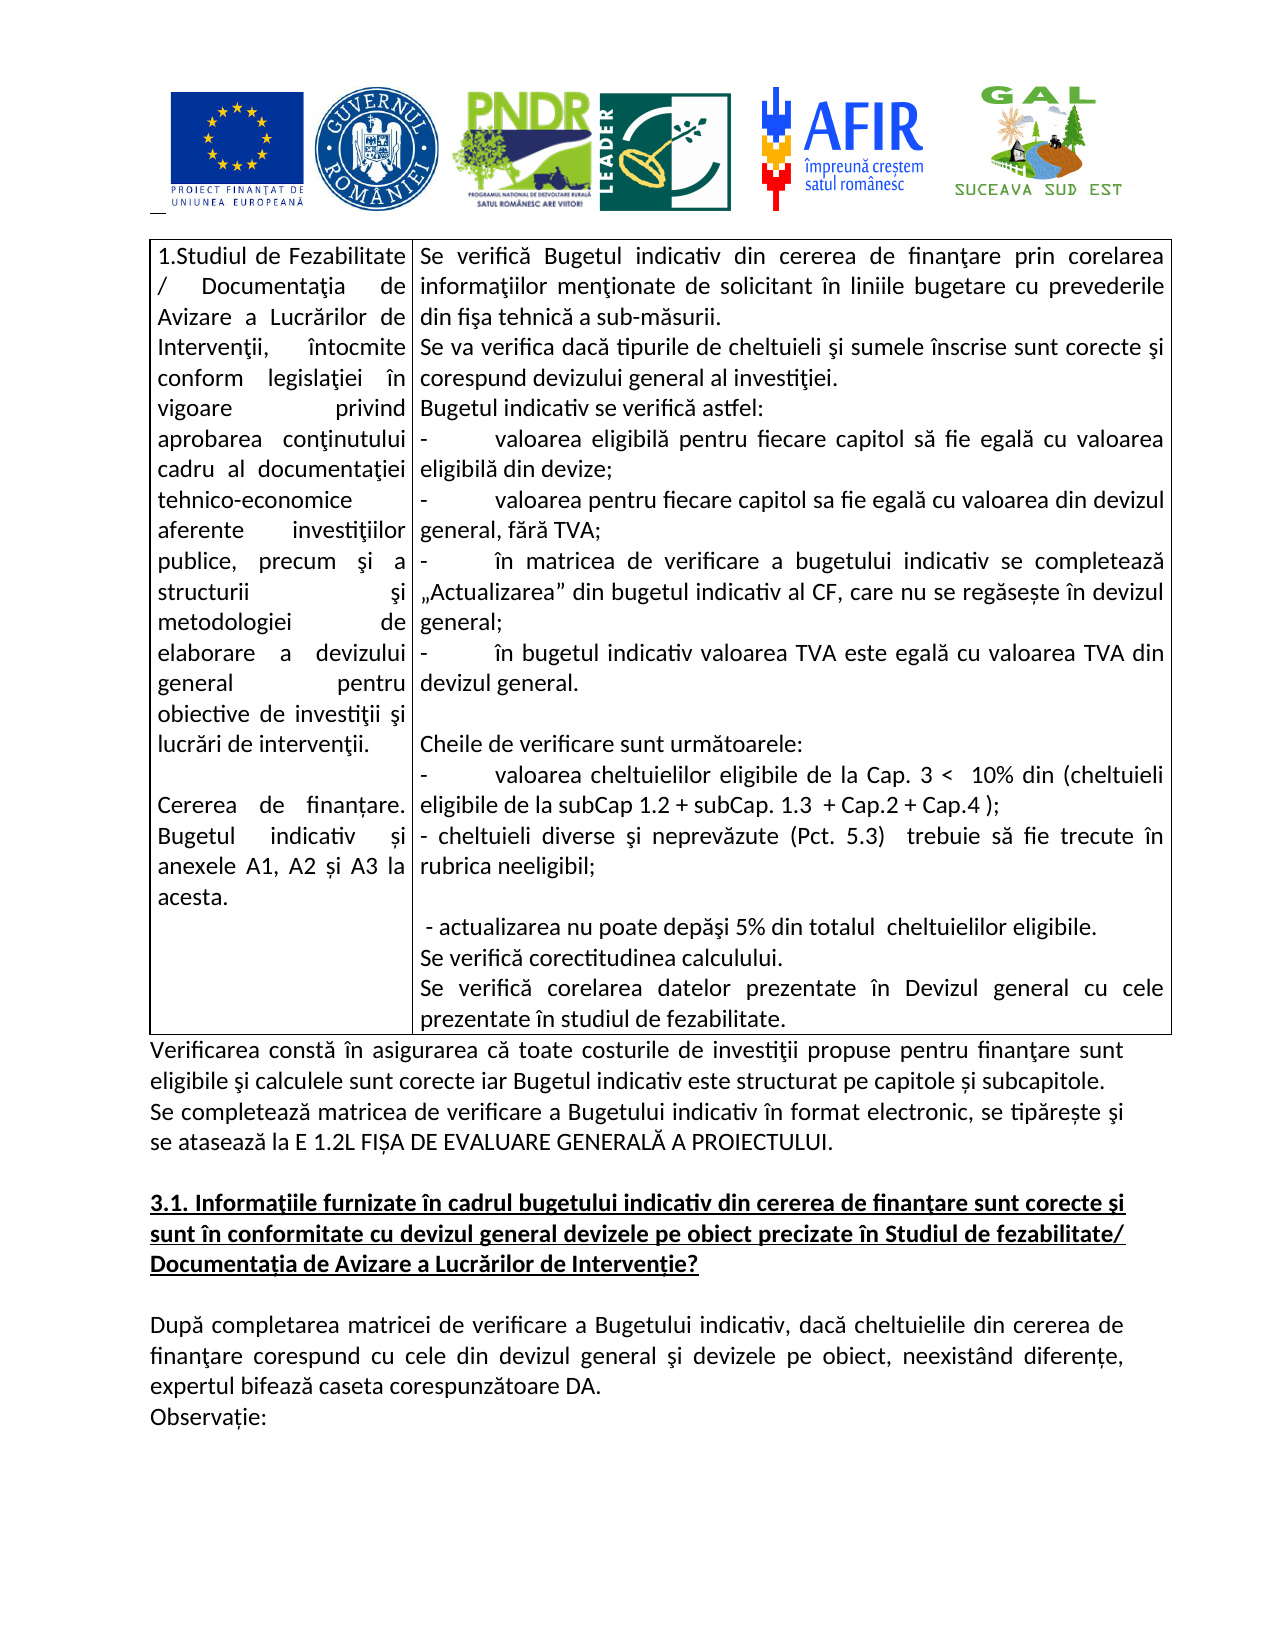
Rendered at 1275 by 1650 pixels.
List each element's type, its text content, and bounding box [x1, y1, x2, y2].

table_cell Se verifică Bugetul indicativ din cererea de finanţare prin corelarea informaţiilor menţionate de solicitant în liniile bugetare cu prevederile din fişa tehnică a sub-măsurii. Se va verifica dacă tipurile de cheltuieli şi sumele înscrise sunt corecte şi corespund devizului general al investiţiei. Bugetul indicativ se verifică astfel: - valoarea eligibilă pentru fiecare capitol să fie egală cu valoarea eligibilă din devize; - valoarea pentru fiecare capitol sa fie egală cu valoarea din devizul general, fără TVA; - în matricea de verificare a bugetului indicativ se completează „Actualizarea” din bugetul indicativ al CF, care nu se regăsește în devizul general; - în bugetul indicativ valoarea TVA este egală cu valoarea TVA din devizul general. Cheile de verificare sunt următoarele: - valoarea cheltuielilor eligibile de la Cap. 3 < 10% din (cheltuieli eligibile de la subCap 1.2 + subCap. 1.3 + Cap.2 + Cap.4 ); - cheltuieli diverse şi neprevăzute (Pct. 5.3) trebuie să fie trecute în rubrica neeligibil; - actualizarea nu poate depăşi 5% din totalul cheltuielilor eligibile. Se verifică corectitudinea calculului. Se verifică corelarea datelor prezentate în Devizul general cu cele prezentate în studiul de fezabilitate. [413, 240, 1171, 1033]
picture [170, 92, 304, 211]
picture [762, 87, 923, 211]
picture [449, 89, 595, 211]
text Se completează matricea de verificare a Bugetului indicativ în format electronic, se tipărește şi se atasează la E 1.2L FIȘA DE EVALUARE GENERALĂ A PROIECTULUI. [150, 1096, 1126, 1157]
text 3.1. Informaţiile furnizate în cadrul bugetului indicativ din cererea de finanţare sunt corecte şi sunt în conformitate cu devizul general devizele pe obiect precizate în Studiul de fezabilitate/ Documentația de Avizare a Lucrărilor de Intervenție? [150, 1245, 1126, 1279]
text Observație: [150, 1401, 1126, 1431]
picture [599, 93, 731, 211]
text După completarea matricei de verificare a Bugetului indicativ, dacă cheltuielile din cererea de finanţare corespund cu cele din devizul general şi devizele pe obiect, neexistând diferențe, expertul bifează caseta corespunzătoare DA. [150, 1309, 1126, 1401]
table_cell 1.Studiul de Fezabilitate / Documentaţia de Avizare a Lucrărilor de Intervenţii, întocmite conform legislaţiei în vigoare privind aprobarea conţinutului cadru al documentaţiei tehnico-economice aferente investiţiilor publice, precum şi a structurii şi metodologiei de elaborare a devizului general pentru obiective de investiţii şi lucrări de intervenţii. Cererea de finanțare. Bugetul indicativ și anexele A1, A2 și A3 la acesta. [151, 240, 412, 1033]
text Verificarea constă în asigurarea că toate costurile de investiţii propuse pentru finanţare sunt eligibile şi calculele sunt corecte iar Bugetul indicativ este structurat pe capitole și subcapitole. [150, 1035, 1126, 1096]
text 3.1. Informaţiile furnizate în cadrul bugetului indicativ din cererea de finanţare sunt corecte şi sunt în conformitate cu devizul general devizele pe obiect precizate în Studiul de fezabilitate/ Documentația de Avizare a Lucrărilor de Intervenție? [150, 1187, 1126, 1213]
picture [933, 75, 1142, 211]
text 3.1. Informaţiile furnizate în cadrul bugetului indicativ din cererea de finanţare sunt corecte şi sunt în conformitate cu devizul general devizele pe obiect precizate în Studiul de fezabilitate/ Documentația de Avizare a Lucrărilor de Intervenție? [150, 1215, 1126, 1244]
